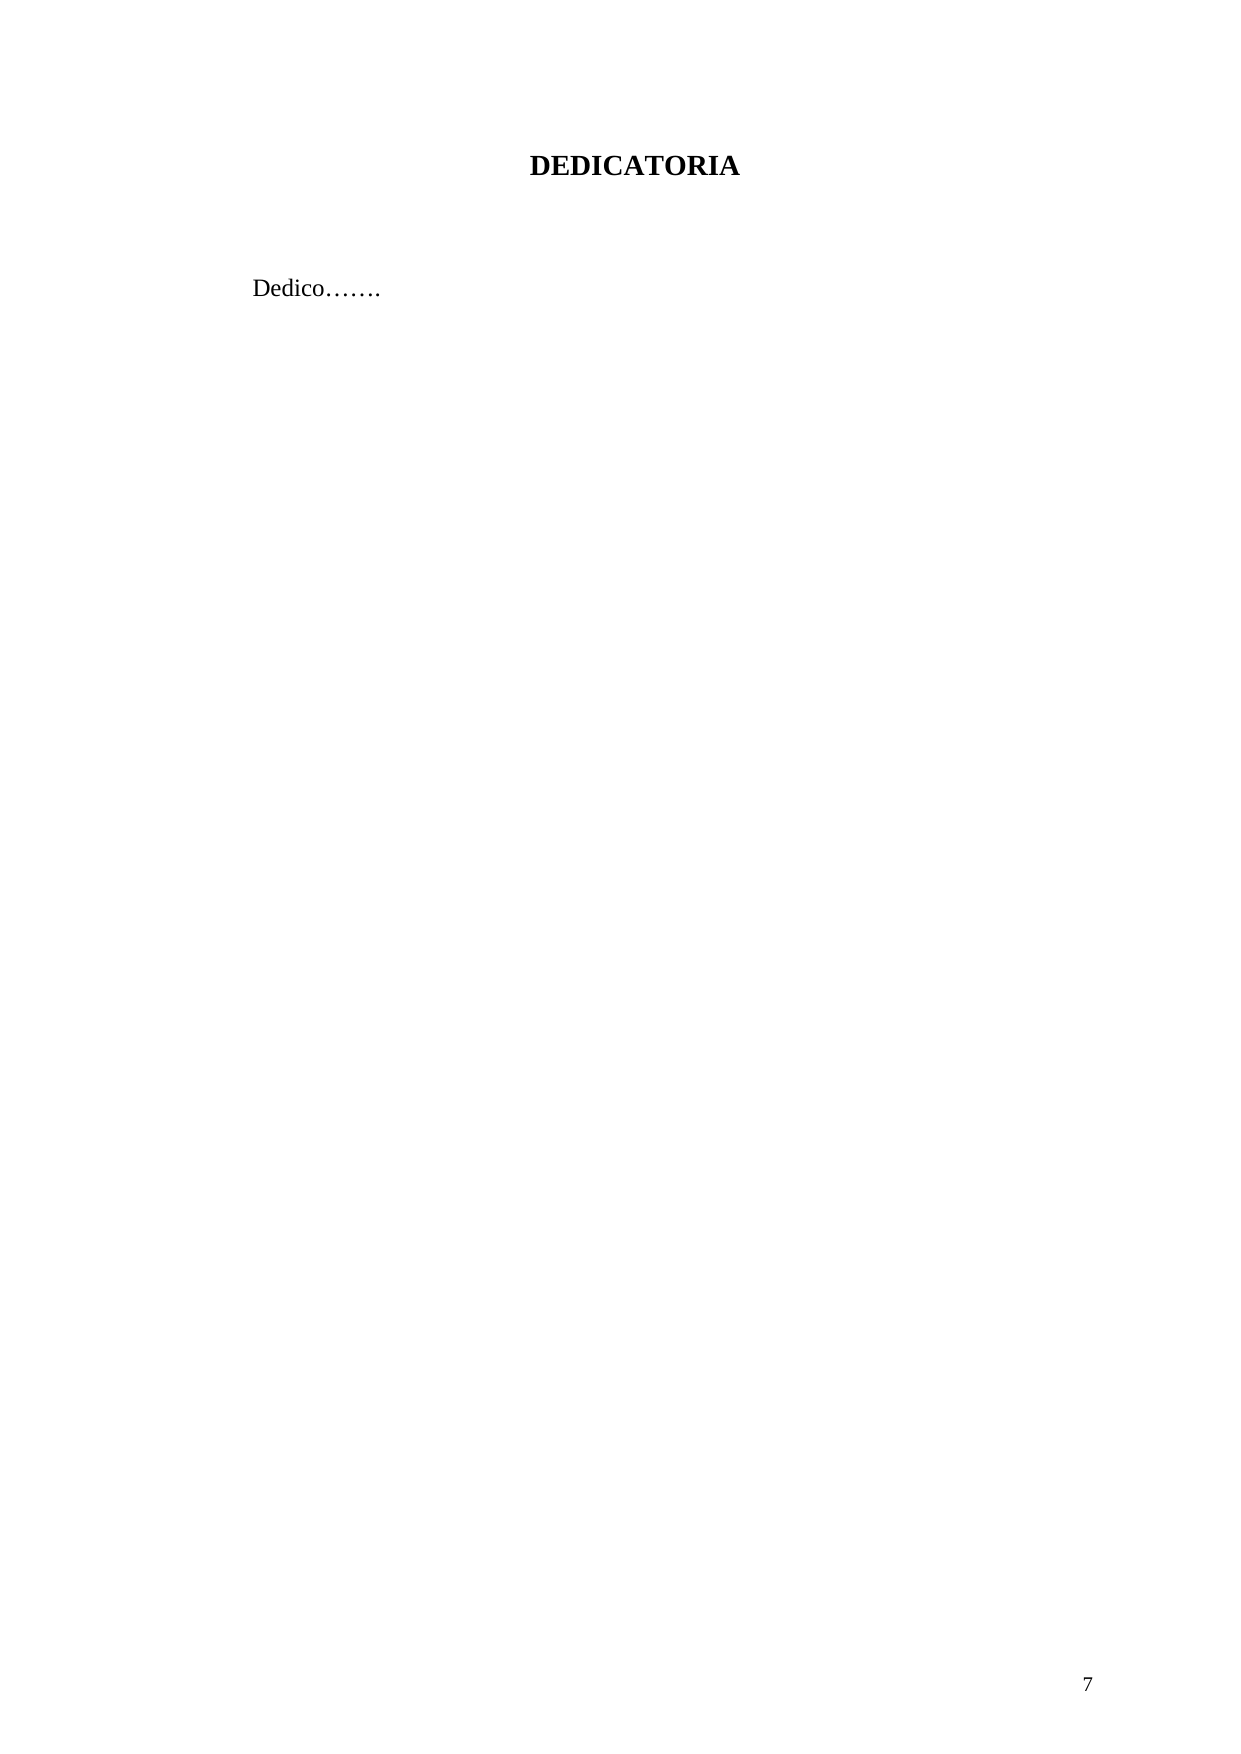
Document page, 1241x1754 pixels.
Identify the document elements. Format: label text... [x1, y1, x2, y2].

text DEDICATORIA [177, 148, 1092, 181]
list Dedico……. [252, 273, 1092, 302]
